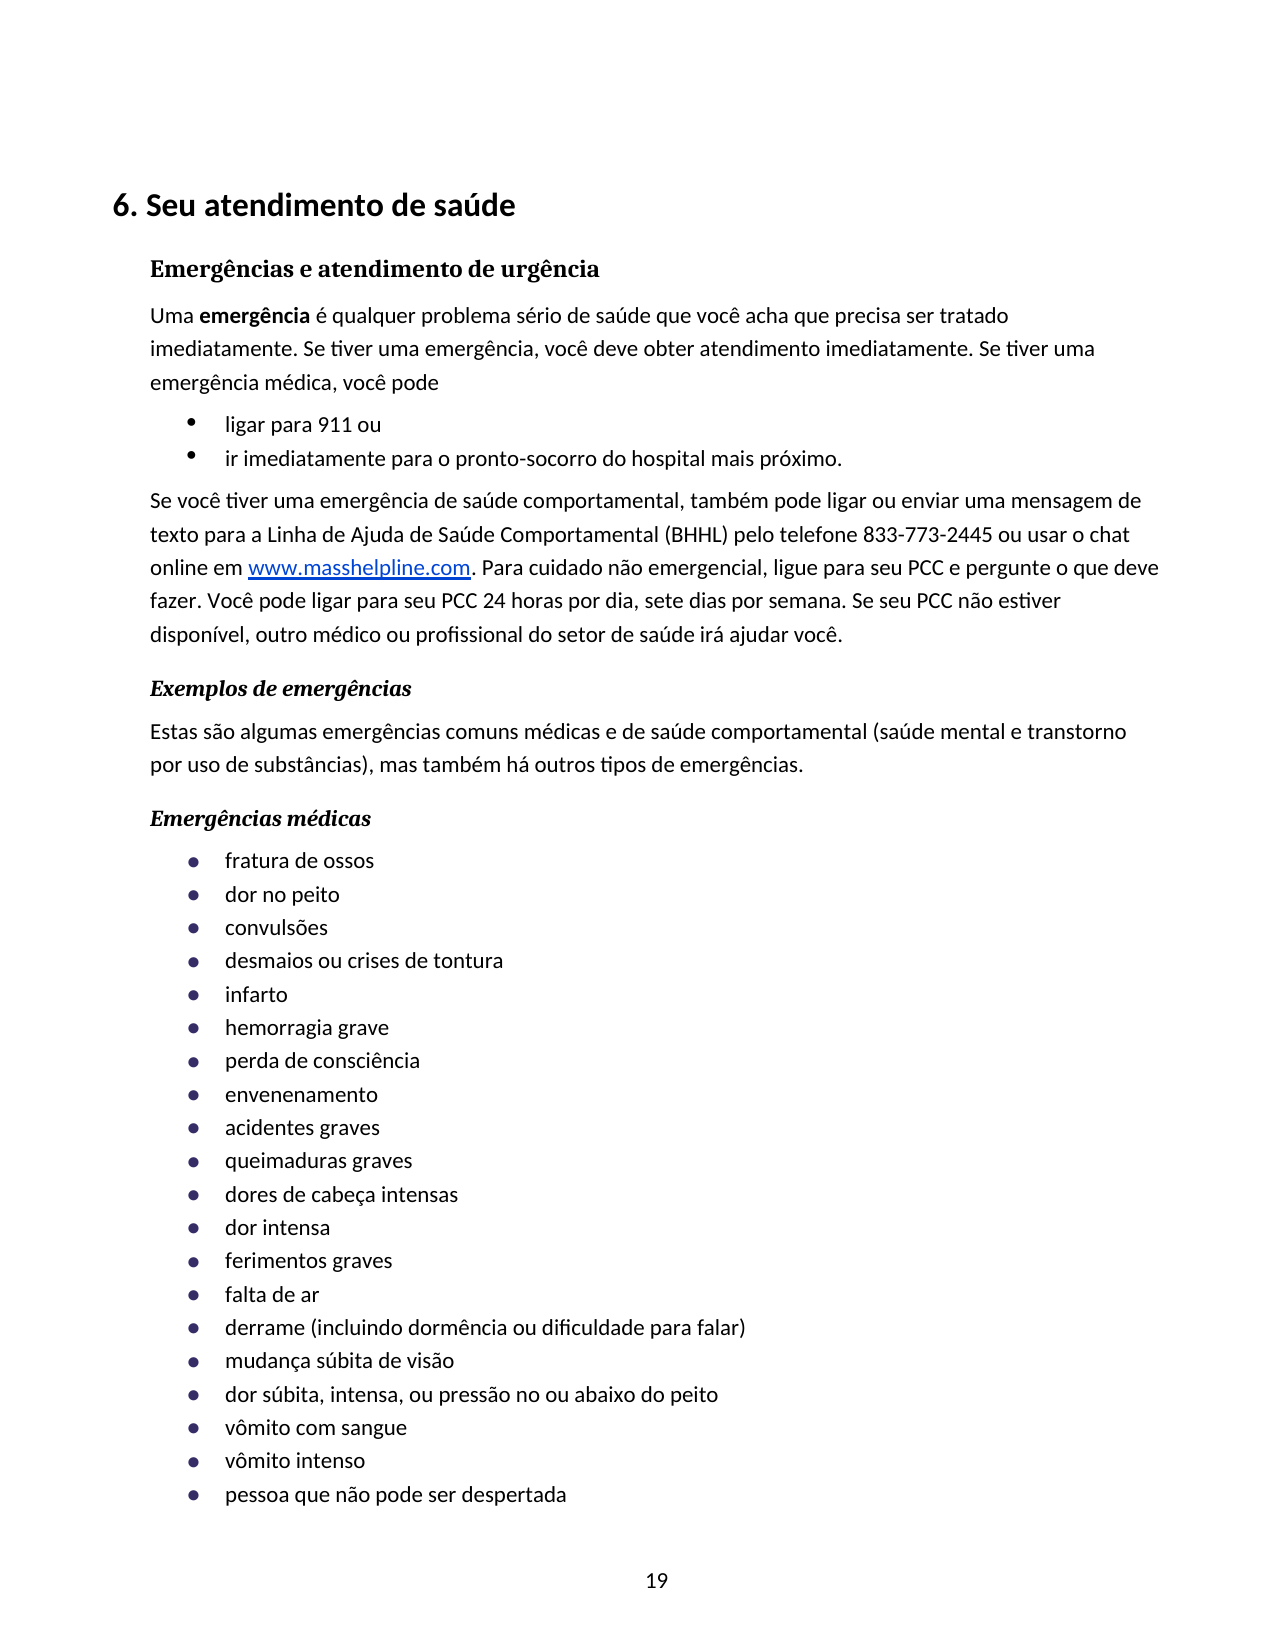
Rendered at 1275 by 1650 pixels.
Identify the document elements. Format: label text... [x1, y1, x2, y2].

list dores de cabeça intensas [187, 1175, 1162, 1208]
list mudança súbita de visão [187, 1342, 1162, 1375]
list derrame (incluindo dormência ou dificuldade para falar) [187, 1308, 1162, 1342]
list pessoa que não pode ser despertada [187, 1475, 1162, 1508]
text Estas são algumas emergências comuns médicas e de saúde comportamental (saúde mental e transtorno por uso de substâncias), mas também há outros tipos de emergências. [150, 712, 1162, 778]
list ligar para 911 ou [187, 405, 1162, 439]
list acidentes graves [187, 1108, 1162, 1142]
list fratura de ossos [187, 842, 1162, 875]
list ferimentos graves [187, 1242, 1162, 1275]
list desmaios ou crises de tontura [187, 942, 1162, 975]
list infarto [187, 975, 1162, 1008]
list queimaduras graves [187, 1142, 1162, 1175]
list convulsões [187, 908, 1162, 942]
subtitle 6. Seu atendimento de saúde [112, 184, 1031, 225]
list ir imediatamente para o pronto-socorro do hospital mais próximo. [187, 439, 1162, 472]
text Uma emergência é qualquer problema sério de saúde que você acha que precisa ser tratado imediatamente. Se tiver uma emergência, você deve obter atendimento imediatamente. Se tiver uma emergência médica, você pode [150, 296, 1162, 396]
subtitle Exemplos de emergências [150, 669, 1162, 702]
list dor intensa [187, 1208, 1162, 1242]
subtitle Emergências e atendimento de urgência [150, 250, 1153, 283]
list dor súbita, intensa, ou pressão no ou abaixo do peito [187, 1375, 1162, 1408]
subtitle Emergências médicas [150, 799, 1162, 832]
list perda de consciência [187, 1042, 1162, 1075]
list dor no peito [187, 875, 1162, 908]
list hemorragia grave [187, 1008, 1162, 1042]
list envenenamento [187, 1075, 1162, 1108]
list vômito intenso [187, 1442, 1162, 1475]
list falta de ar [187, 1275, 1162, 1308]
text Se você tiver uma emergência de saúde comportamental, também pode ligar ou enviar uma mensagem de texto para a Linha de Ajuda de Saúde Comportamental (BHHL) pelo telefone 833-773-2445 ou usar o chat online em www.masshelpline.com. Para cuidado não emergencial, ligue para seu PCC e pergunte o que deve fazer. Você pode ligar para seu PCC 24 horas por dia, sete dias por semana. Se seu PCC não estiver disponível, outro médico ou profissional do setor de saúde irá ajudar você. [150, 481, 1162, 648]
list vômito com sangue [187, 1408, 1162, 1442]
